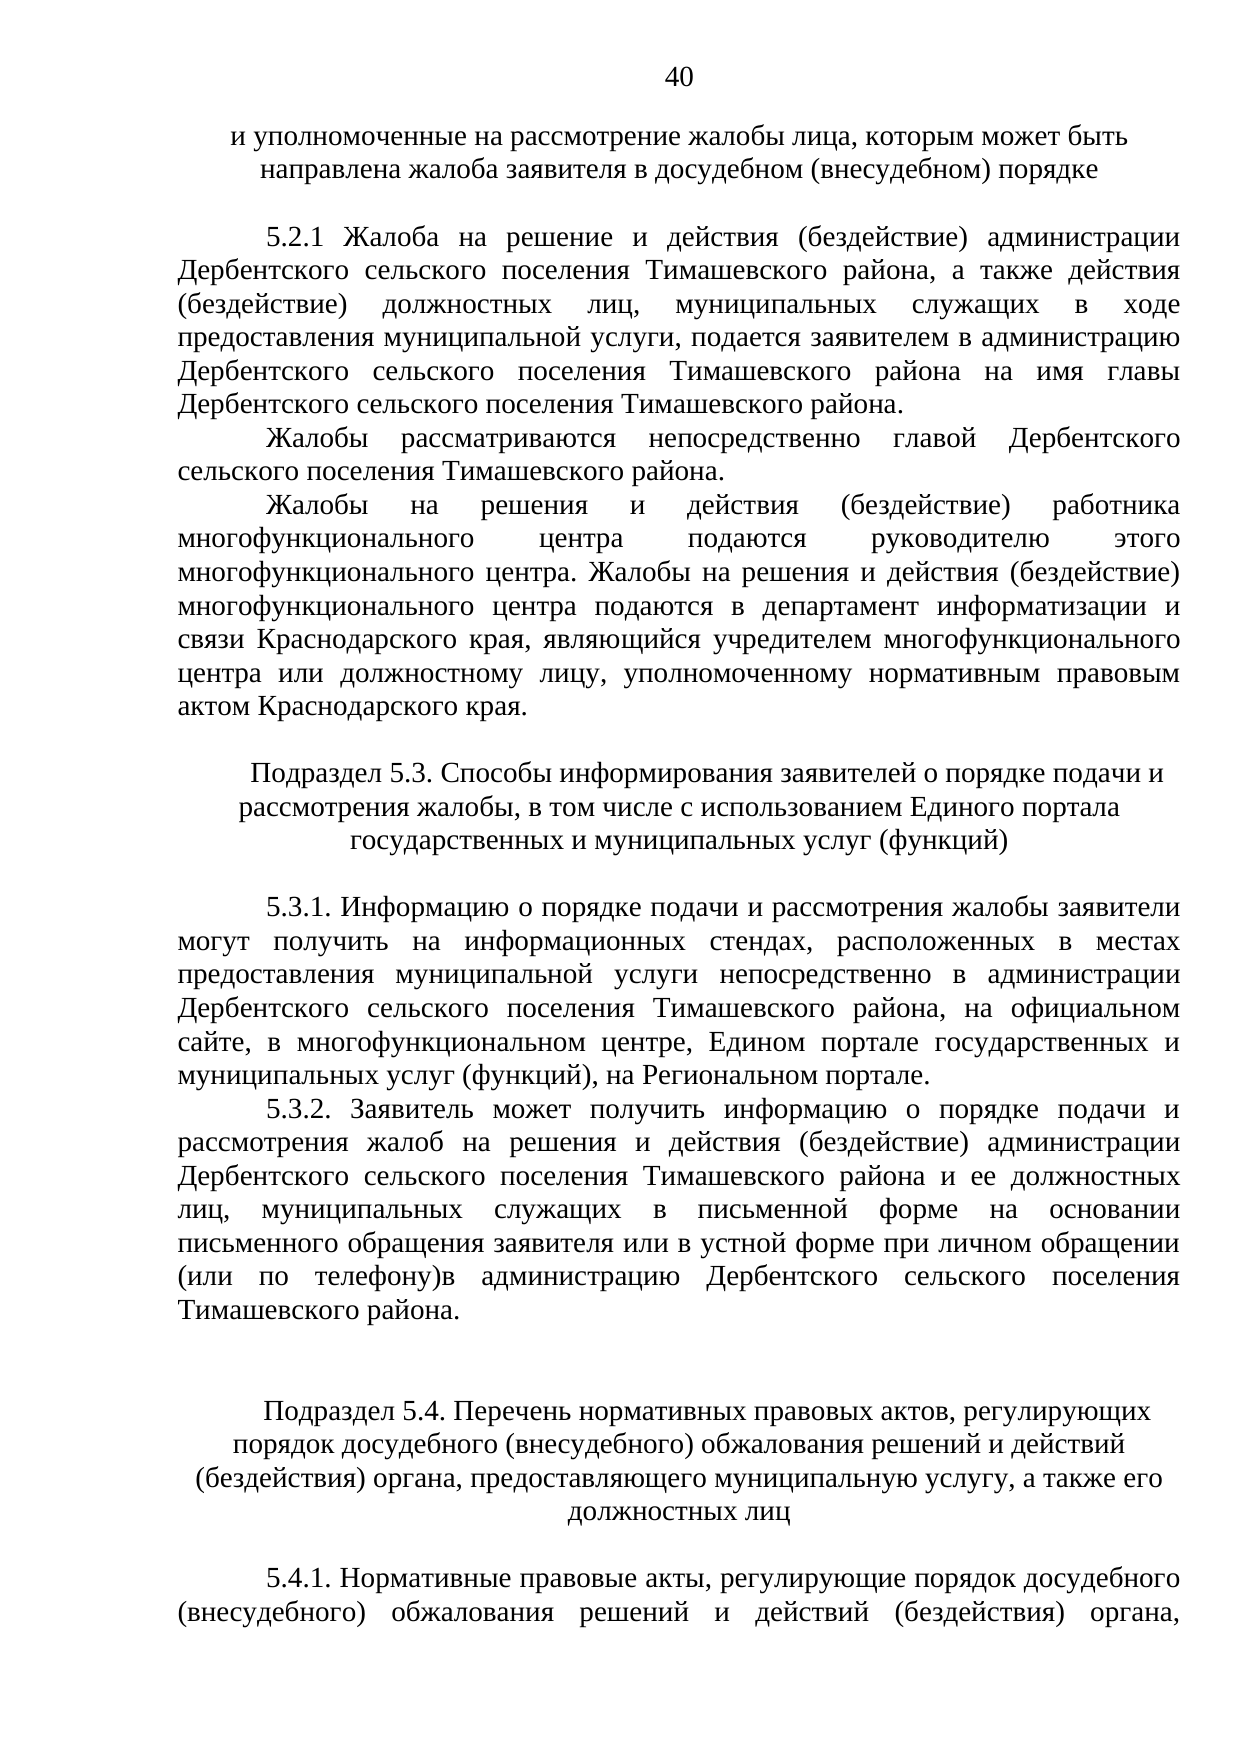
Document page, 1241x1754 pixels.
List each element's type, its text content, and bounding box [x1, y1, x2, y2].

text Жалобы рассматриваются непосредственно главой Дербентского сельского поселения Тимашевского района. [177, 420, 1181, 487]
text 5.3.1. Информацию о порядке подачи и рассмотрения жалобы заявители могут получить на информационных стендах, расположенных в местах предоставления муниципальной услуги непосредственно в администрации Дербентского сельского поселения Тимашевского района, на официальном сайте, в многофункциональном центре, Едином портале государственных и муниципальных услуг (функций), на Региональном портале. [177, 889, 1181, 1091]
text 5.2.1 Жалоба на решение и действия (бездействие) администрации Дербентского сельского поселения Тимашевского района, а также действия (бездействие) должностных лиц, муниципальных служащих в ходе предоставления муниципальной услуги, подается заявителем в администрацию Дербентского сельского поселения Тимашевского района на имя главы Дербентского сельского поселения Тимашевского района. [177, 219, 1181, 420]
text 5.3.2. Заявитель может получить информацию о порядке подачи и рассмотрения жалоб на решения и действия (бездействие) администрации Дербентского сельского поселения Тимашевского района и ее должностных лиц, муниципальных служащих в письменной форме на основании письменного обращения заявителя или в устной форме при личном обращении (или по телефону)в администрацию Дербентского сельского поселения Тимашевского района. [177, 1091, 1181, 1326]
text Жалобы на решения и действия (бездействие) работника многофункционального центра подаются руководителю этого многофункционального центра. Жалобы на решения и действия (бездействие) многофункционального центра подаются в департамент информатизации и связи Краснодарского края, являющийся учредителем многофункционального центра или должностному лицу, уполномоченному нормативным правовым актом Краснодарского края. [177, 487, 1181, 722]
text Подраздел 5.3. Способы информирования заявителей о порядке подачи и рассмотрения жалобы, в том числе с использованием Единого портала государственных и муниципальных услуг (функций) [177, 755, 1181, 856]
text Подраздел 5.4. Перечень нормативных правовых актов, регулирующих порядок досудебного (внесудебного) обжалования решений и действий (бездействия) органа, предоставляющего муниципальную услугу, а также его должностных лиц [177, 1393, 1181, 1527]
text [177, 118, 1181, 185]
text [177, 1560, 1181, 1627]
